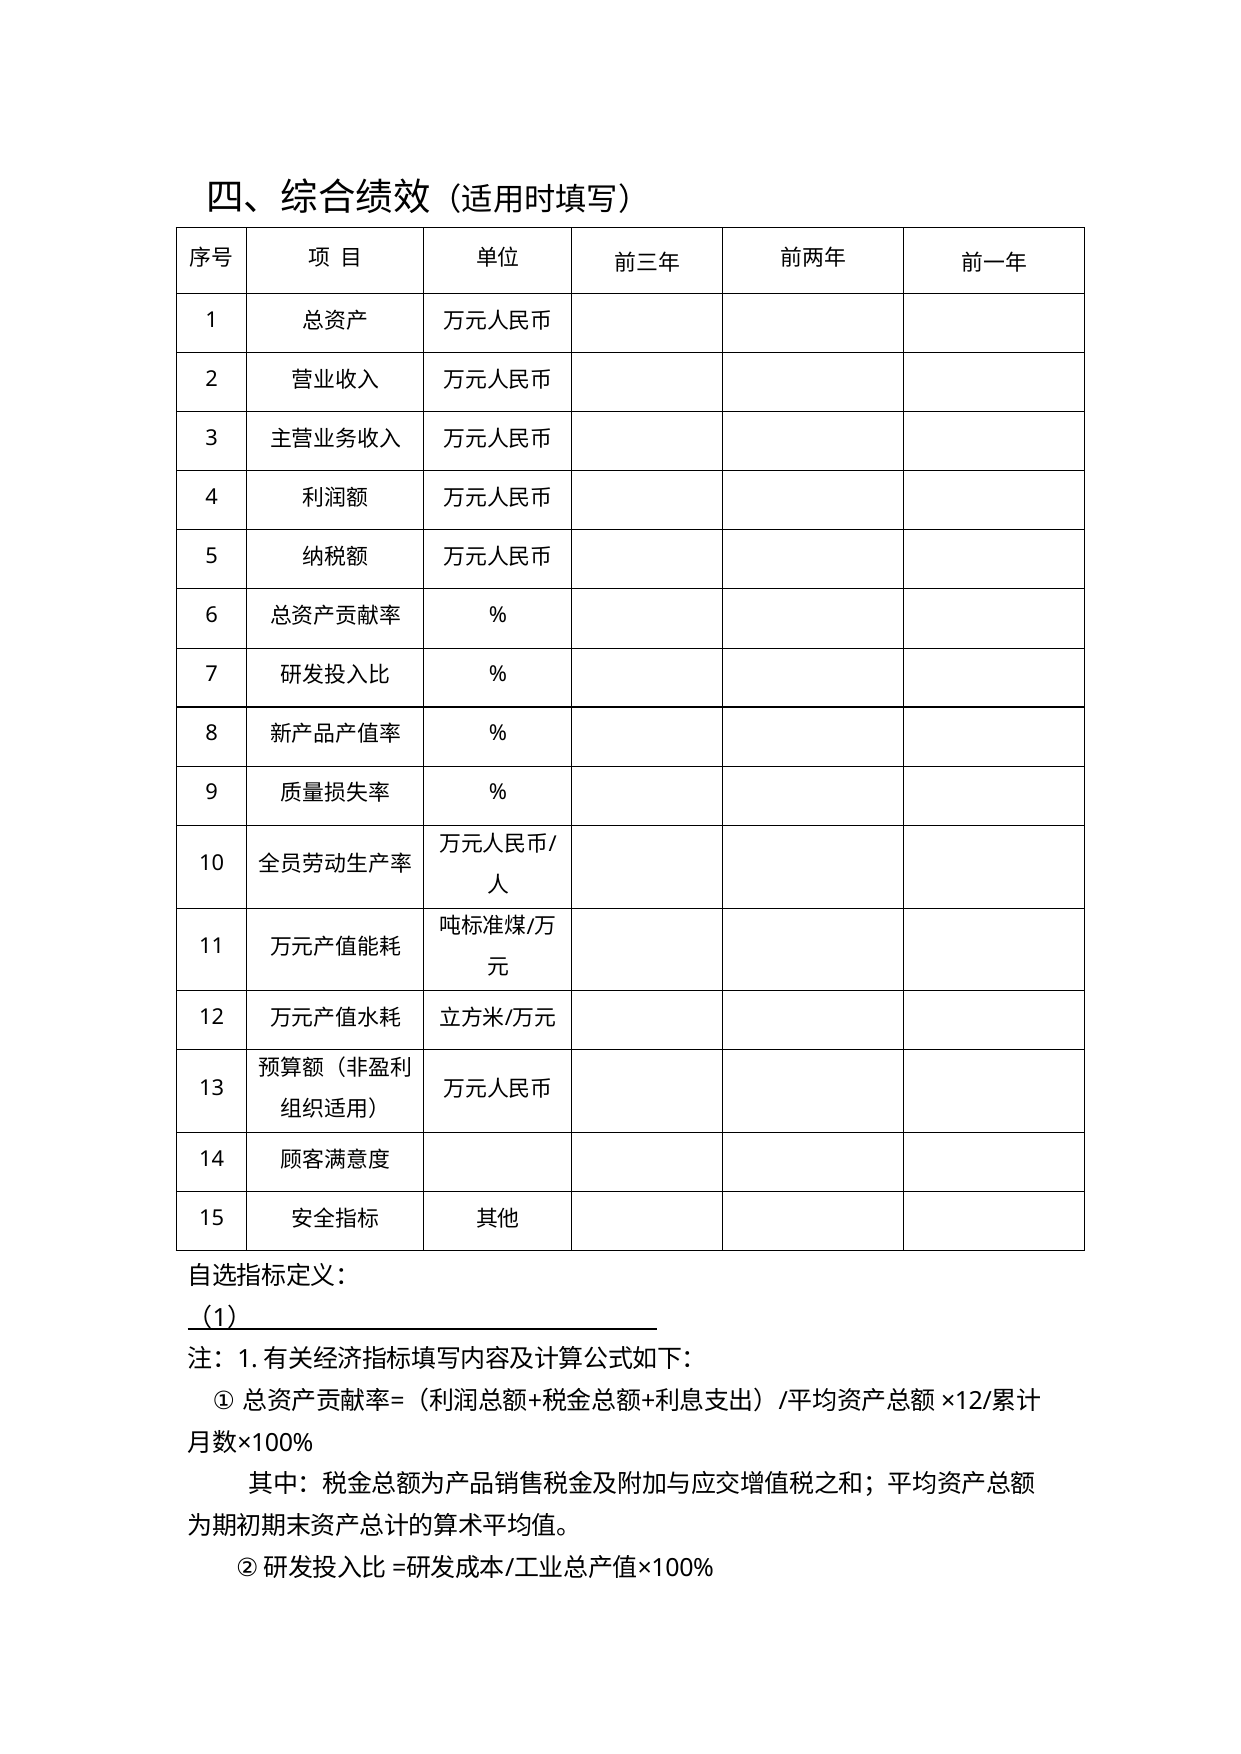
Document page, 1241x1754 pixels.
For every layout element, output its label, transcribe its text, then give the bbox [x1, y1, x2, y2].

text 自选指标定义： [187, 1251, 1053, 1293]
table_cell 9 [177, 767, 246, 824]
table_cell [572, 1050, 722, 1132]
table_header 前两年 [723, 228, 903, 293]
table_header 前三年 [572, 228, 722, 293]
table_cell [723, 1133, 903, 1191]
table_cell [572, 530, 722, 588]
table_cell [572, 767, 722, 824]
table_cell % [424, 649, 571, 706]
table_cell [723, 294, 903, 352]
table_cell 万元人民币 [424, 1050, 571, 1132]
table_cell 万元人民币/人 [424, 826, 571, 907]
table_cell [572, 991, 722, 1049]
table_cell 3 [177, 412, 246, 470]
text 四、综合绩效（适用时填写） [187, 162, 1053, 227]
table_cell [572, 826, 722, 907]
table_cell [723, 649, 903, 706]
table_cell % [424, 708, 571, 766]
table_cell [904, 649, 1084, 706]
table_cell 万元人民币 [424, 353, 571, 411]
table_cell 6 [177, 589, 246, 647]
table_cell [723, 471, 903, 529]
table_cell 安全指标 [247, 1192, 423, 1250]
table_cell 10 [177, 826, 246, 907]
table_cell [572, 1133, 722, 1191]
table_cell [904, 294, 1084, 352]
table_cell [723, 589, 903, 647]
table_cell 立方米/万元 [424, 991, 571, 1049]
table_cell [904, 1050, 1084, 1132]
table_cell 纳税额 [247, 530, 423, 588]
table_cell [723, 412, 903, 470]
table_cell 15 [177, 1192, 246, 1250]
table_cell [572, 708, 722, 766]
table_cell 总资产 [247, 294, 423, 352]
table_header 单位 [424, 228, 571, 293]
table_cell [904, 1192, 1084, 1250]
table_cell 8 [177, 708, 246, 766]
table_cell 7 [177, 649, 246, 706]
text （1） [187, 1293, 1053, 1334]
table_cell 5 [177, 530, 246, 588]
table_cell [904, 353, 1084, 411]
table_cell 全员劳动生产率 [247, 826, 423, 907]
table_cell 万元人民币 [424, 530, 571, 588]
table_cell [904, 991, 1084, 1049]
table_cell 预算额（非盈利组织适用） [247, 1050, 423, 1132]
table_cell 营业收入 [247, 353, 423, 411]
table_cell 13 [177, 1050, 246, 1132]
table_header 项 目 [247, 228, 423, 293]
table_cell [572, 909, 722, 990]
table_cell 2 [177, 353, 246, 411]
table_cell 12 [177, 991, 246, 1049]
table_cell 14 [177, 1133, 246, 1191]
table_cell [572, 589, 722, 647]
table_cell [723, 909, 903, 990]
table_cell 4 [177, 471, 246, 529]
table_cell 利润额 [247, 471, 423, 529]
text 其中：税金总额为产品销售税金及附加与应交增值税之和；平均资产总额为期初期末资产总计的算术平均值。 [187, 1459, 1053, 1543]
table_cell [572, 471, 722, 529]
table_cell 总资产贡献率 [247, 589, 423, 647]
table_cell 顾客满意度 [247, 1133, 423, 1191]
table_cell [904, 589, 1084, 647]
table_cell [904, 909, 1084, 990]
table_cell 万元人民币 [424, 294, 571, 352]
table_cell 万元产值水耗 [247, 991, 423, 1049]
table_cell 1 [177, 294, 246, 352]
table_cell 吨标准煤/万元 [424, 909, 571, 990]
table_cell 研发投入比 [247, 649, 423, 706]
table_cell [723, 826, 903, 907]
table_cell [723, 991, 903, 1049]
table_cell 其他 [424, 1192, 571, 1250]
text ②研发投入比 =研发成本/工业总产值×100% [187, 1543, 1053, 1584]
table_header 前一年 [904, 228, 1084, 293]
table_cell 万元人民币 [424, 412, 571, 470]
table_cell 新产品产值率 [247, 708, 423, 766]
table_cell [723, 708, 903, 766]
table_cell 万元人民币 [424, 471, 571, 529]
table_cell [723, 353, 903, 411]
table_cell [572, 353, 722, 411]
table_cell [904, 471, 1084, 529]
table_cell 质量损失率 [247, 767, 423, 824]
table_cell [904, 767, 1084, 824]
text 注：1. 有关经济指标填写内容及计算公式如下： [187, 1334, 1053, 1376]
table_cell [572, 1192, 722, 1250]
table_cell % [424, 767, 571, 824]
text ①总资产贡献率=（利润总额+税金总额+利息支出）/平均资产总额 ×12/累计月数×100% [187, 1376, 1053, 1459]
table_cell [572, 649, 722, 706]
table_cell [904, 1133, 1084, 1191]
table_cell [723, 1050, 903, 1132]
table_cell [904, 826, 1084, 907]
table_cell [723, 1192, 903, 1250]
table_cell [904, 708, 1084, 766]
table_cell % [424, 589, 571, 647]
table_cell 万元产值能耗 [247, 909, 423, 990]
table_cell 主营业务收入 [247, 412, 423, 470]
table_cell [723, 767, 903, 824]
table_cell 11 [177, 909, 246, 990]
table_header 序号 [177, 228, 246, 293]
table_cell [572, 294, 722, 352]
table_cell [424, 1133, 571, 1191]
table_cell [904, 530, 1084, 588]
table_cell [572, 412, 722, 470]
table_cell [723, 530, 903, 588]
table_cell [904, 412, 1084, 470]
